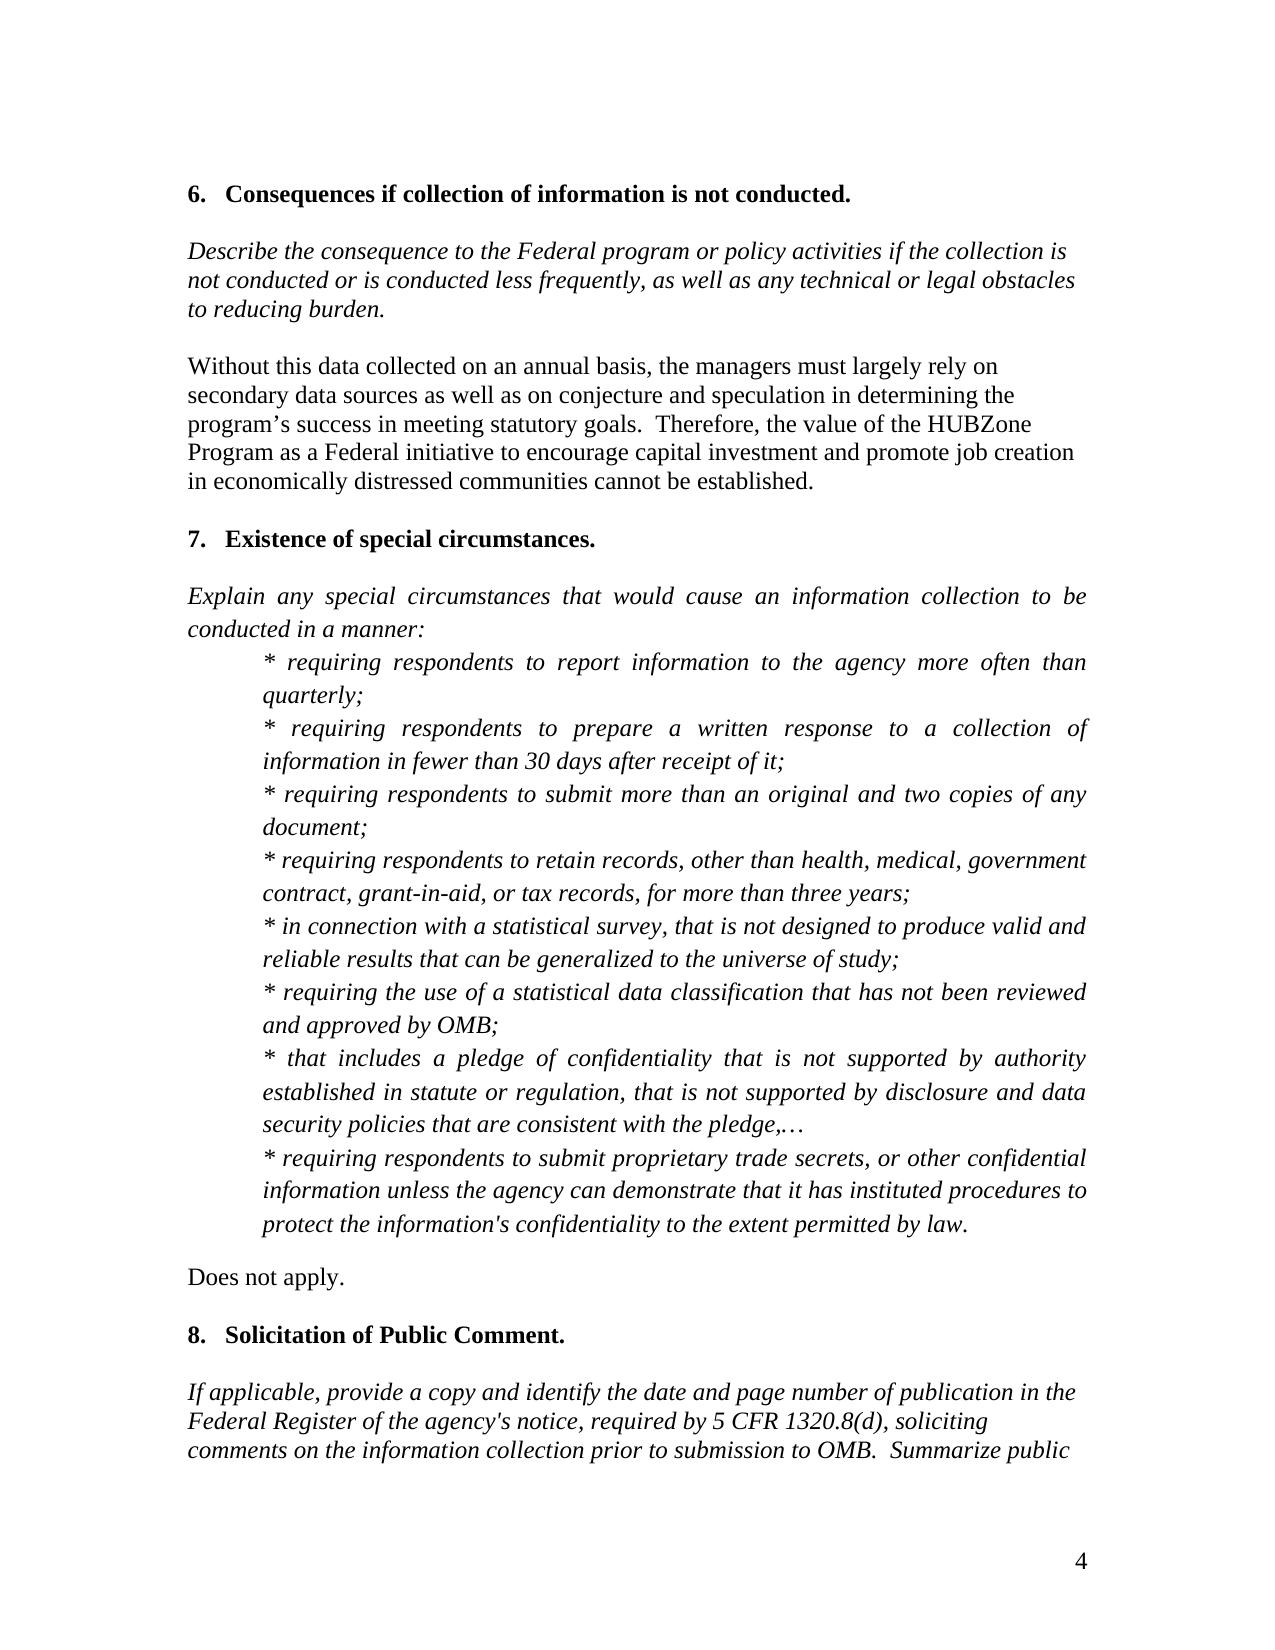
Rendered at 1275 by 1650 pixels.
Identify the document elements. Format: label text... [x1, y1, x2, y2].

list * requiring respondents to submit proprietary trade secrets, or other confidential information unless the agency can demonstrate that it has instituted procedures to protect the information's confidentiality to the extent permitted by law. [262, 1143, 1087, 1237]
list * requiring the use of a statistical data classification that has not been reviewed and approved by OMB; [262, 977, 1087, 1039]
list * in connection with a statistical survey, that is not designed to produce valid and reliable results that can be generalized to the universe of study; [262, 911, 1087, 973]
list * requiring respondents to report information to the agency more often than quarterly; [262, 647, 1087, 709]
text Describe the consequence to the Federal program or policy activities if the collection is not conducted or is conducted less frequently, as well as any technical or legal obstacles to reducing burden. [187, 236, 1087, 322]
text Does not apply. [187, 1262, 1087, 1291]
text Without this data collected on an annual basis, the managers must largely rely on secondary data sources as well as on conjecture and speculation in determining the program’s success in meeting statutory goals. Therefore, the value of the HUBZone Program as a Federal initiative to encourage capital investment and promote job creation in economically distressed communities cannot be established. [187, 351, 1087, 495]
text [187, 1377, 1087, 1464]
list * requiring respondents to retain records, other than health, medical, government contract, grant-in-aid, or tax records, for more than three years; [262, 845, 1087, 907]
list * that includes a pledge of confidentiality that is not supported by authority established in statute or regulation, that is not supported by disclosure and data security policies that are consistent with the pledge,… [262, 1043, 1087, 1138]
list Solicitation of Public Comment. [187, 1320, 1087, 1349]
list * requiring respondents to prepare a written response to a collection of information in fewer than 30 days after receipt of it; [262, 713, 1087, 775]
list Existence of special circumstances. [187, 524, 1087, 552]
list Explain any special circumstances that would cause an information collection to be conducted in a manner: [187, 581, 1087, 643]
list * requiring respondents to submit more than an original and two copies of any document; [262, 779, 1087, 841]
list Consequences if collection of information is not conducted. [187, 179, 1087, 207]
